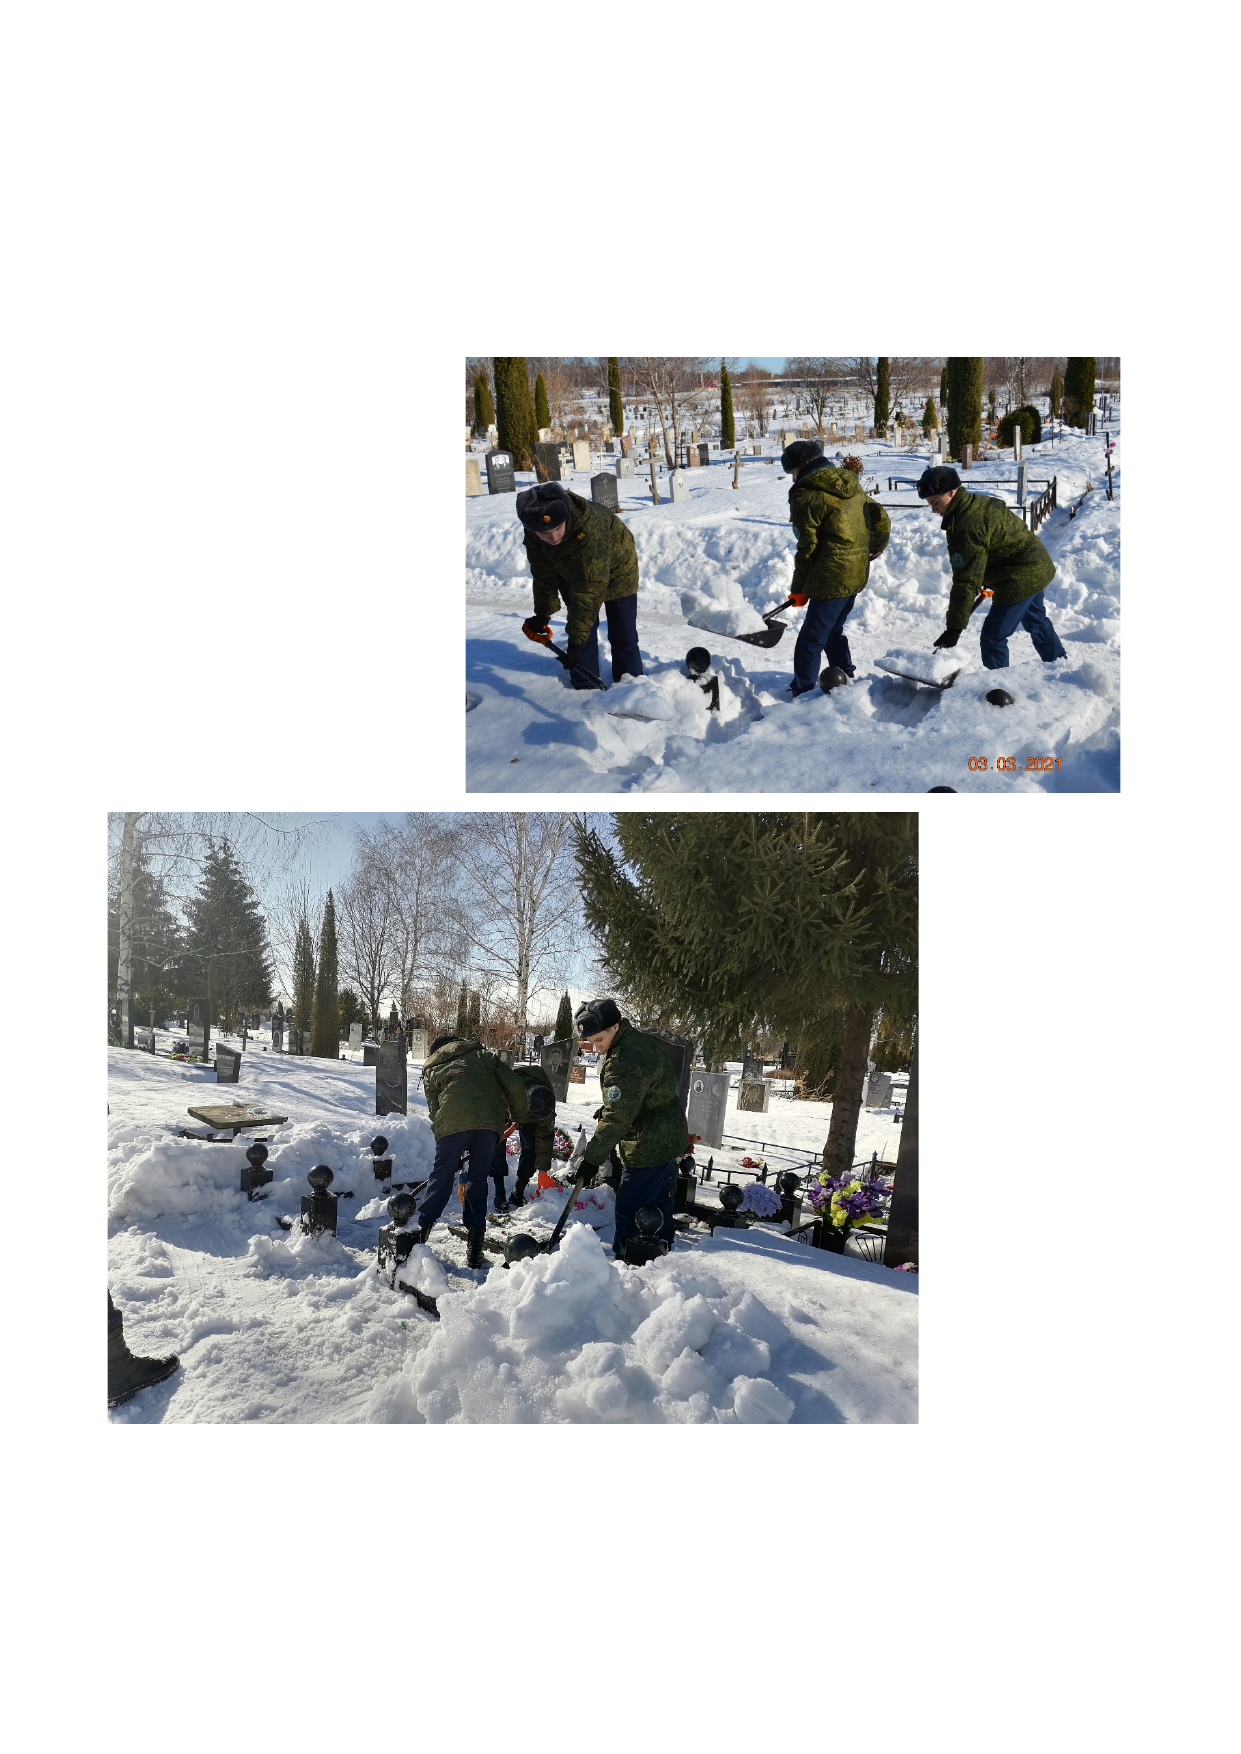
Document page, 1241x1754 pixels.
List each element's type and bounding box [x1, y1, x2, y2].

picture [464, 357, 1120, 792]
picture [106, 812, 918, 1422]
